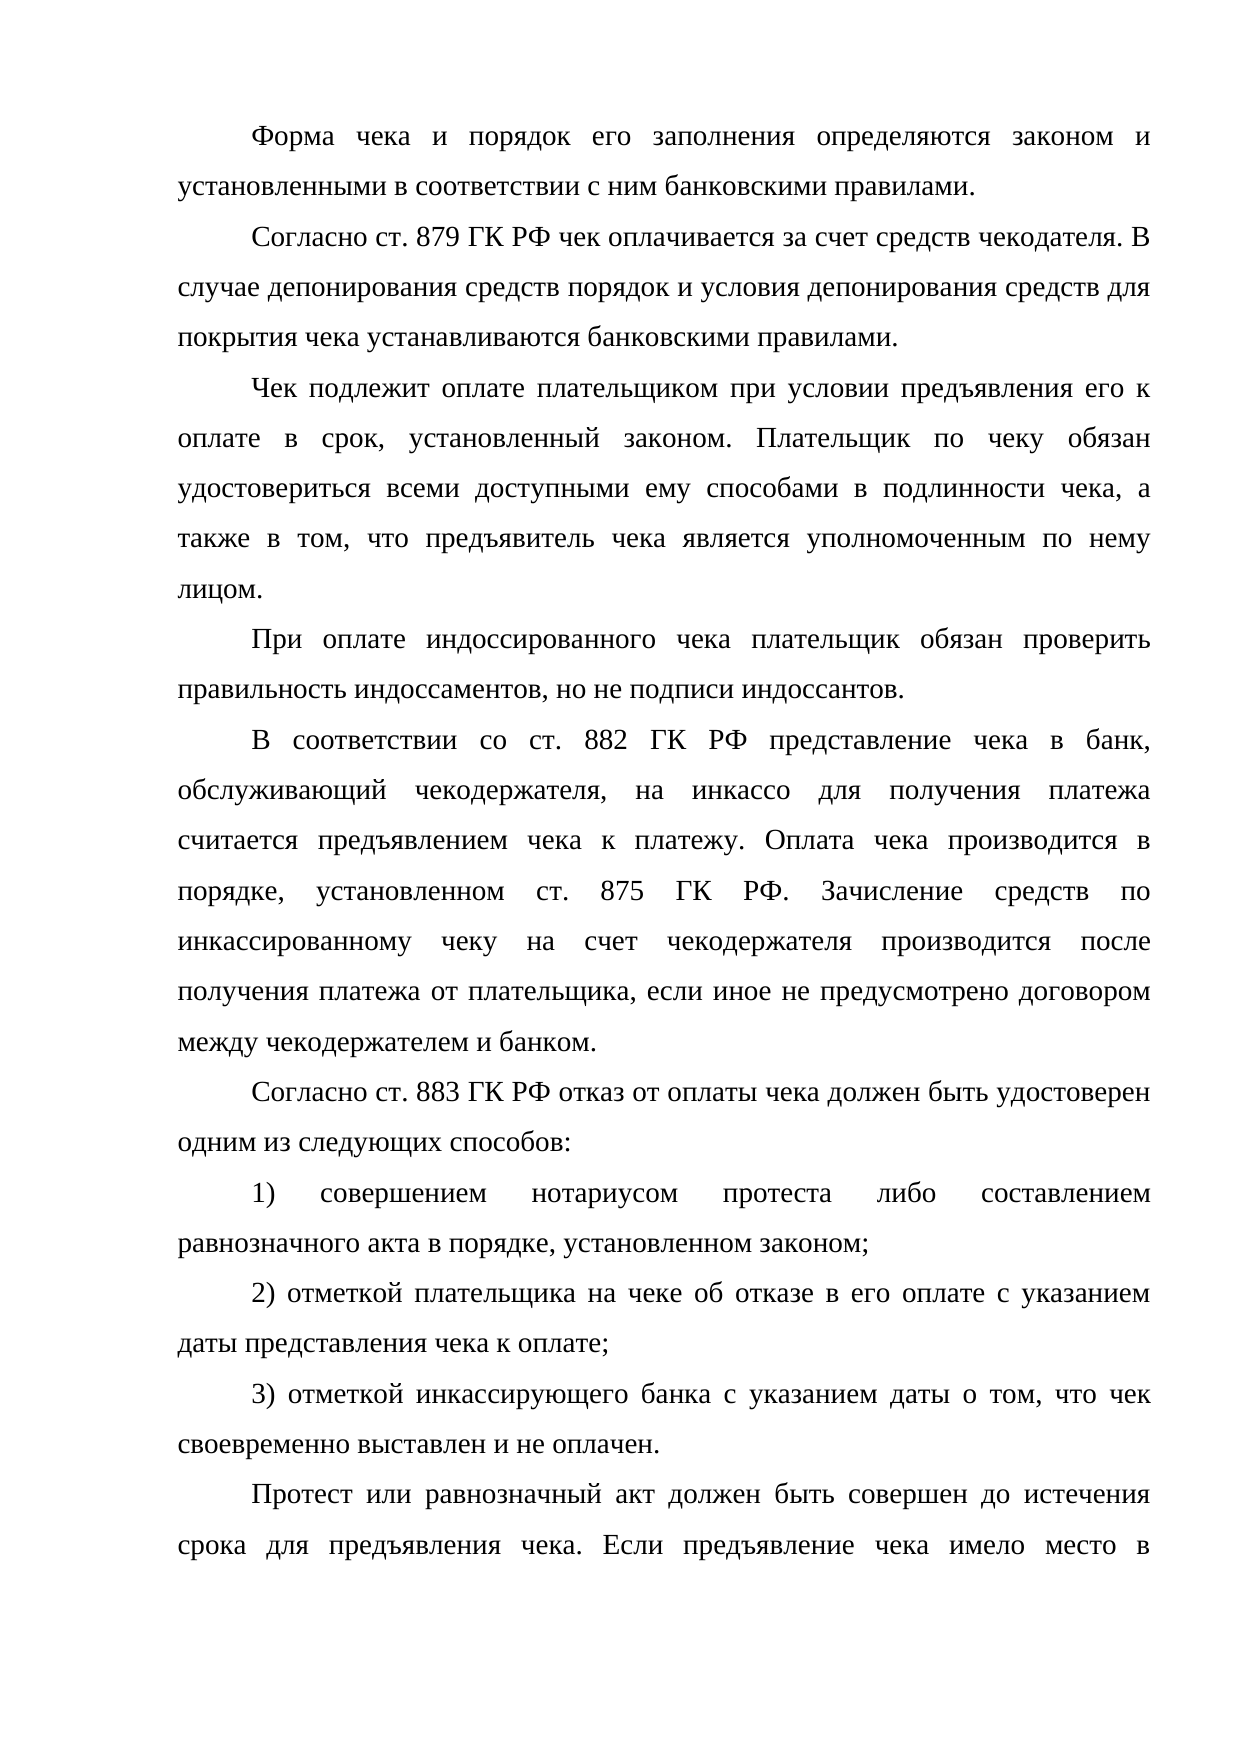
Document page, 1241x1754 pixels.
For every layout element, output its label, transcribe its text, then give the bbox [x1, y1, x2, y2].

text 2) отметкой плательщика на чеке об отказе в его оплате с указанием даты представления чека к оплате; [177, 1275, 1152, 1359]
text Форма чека и порядок его заполнения определяются законом и установленными в соответствии с ним банковскими правилами. [177, 118, 1152, 202]
text 1) совершением нотариусом протеста либо составлением равнозначного акта в порядке, установленном законом; [177, 1175, 1152, 1258]
text Чек подлежит оплате плательщиком при условии предъявления его к оплате в срок, установленный законом. Плательщик по чеку обязан удостовериться всеми доступными ему способами в подлинности чека, а также в том, что предъявитель чека является уполномоченным по нему лицом. [177, 370, 1152, 604]
text Согласно ст. 883 ГК РФ отказ от оплаты чека должен быть удостоверен одним из следующих способов: [177, 1074, 1152, 1158]
text 3) отметкой инкассирующего банка с указанием даты о том, что чек своевременно выставлен и не оплачен. [177, 1376, 1152, 1460]
text Согласно ст. 879 ГК РФ чек оплачивается за счет средств чекодателя. В случае депонирования средств порядок и условия депонирования средств для покрытия чека устанавливаются банковскими правилами. [177, 219, 1152, 353]
text При оплате индоссированного чека плательщик обязан проверить правильность индоссаментов, но не подписи индоссантов. [177, 621, 1152, 705]
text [177, 1477, 1152, 1560]
text В соответствии со ст. 882 ГК РФ представление чека в банк, обслуживающий чекодержателя, на инкассо для получения платежа считается предъявлением чека к платежу. Оплата чека производится в порядке, установленном ст. 875 ГК РФ. Зачисление средств по инкассированному чеку на счет чекодержателя производится после получения платежа от плательщика, если иное не предусмотрено договором между чекодержателем и банком. [177, 722, 1152, 1057]
